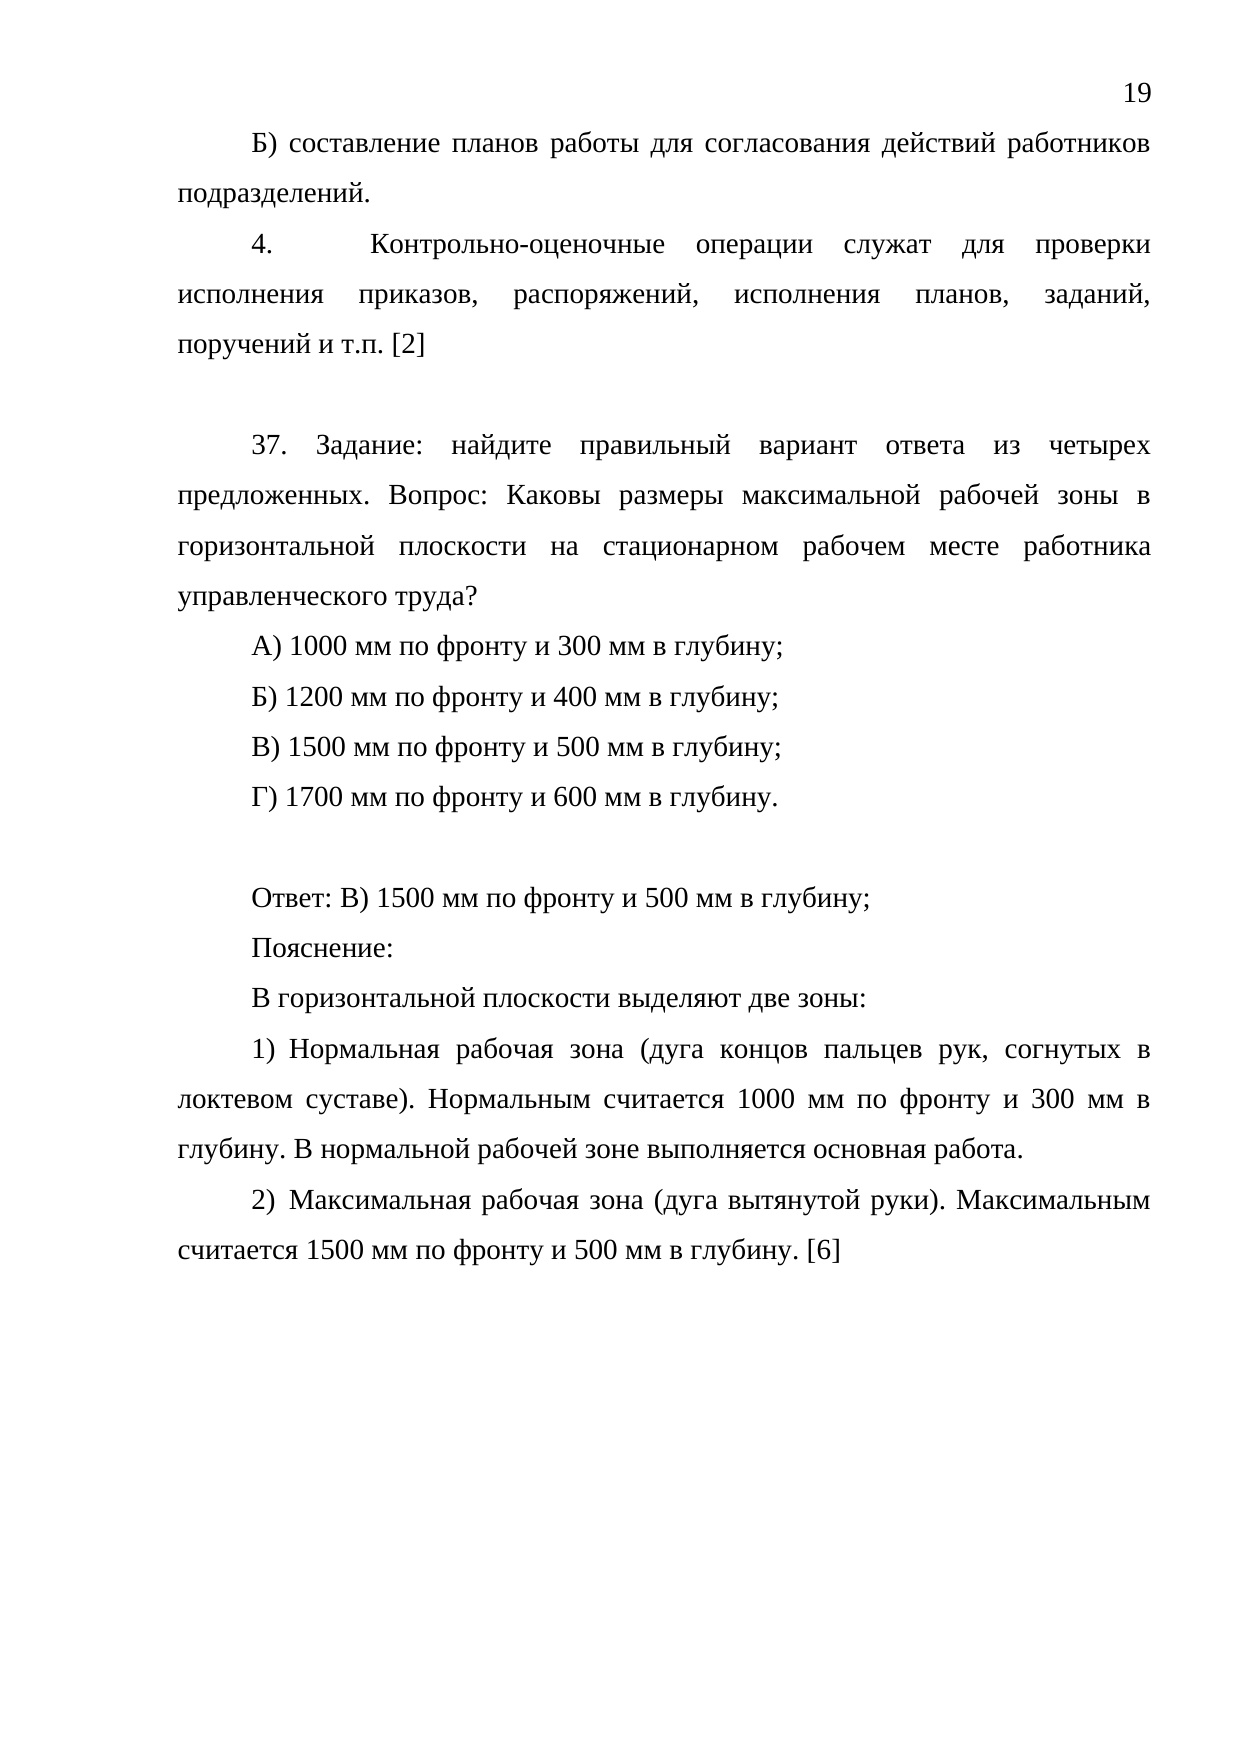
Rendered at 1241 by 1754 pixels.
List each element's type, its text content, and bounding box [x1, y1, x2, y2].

text 37. Задание: найдите правильный вариант ответа из четырех предложенных. Вопрос: Каковы размеры максимальной рабочей зоны в горизонтальной плоскости на стационарном рабочем месте работника управленческого труда? [177, 427, 1152, 612]
text В горизонтальной плоскости выделяют две зоны: [177, 981, 1152, 1014]
text Б) по фронту и в глубину; [177, 679, 1152, 712]
list Контрольно-оценочные операции служат для проверки исполнения приказов, распоряжений, исполнения планов, заданий, поручений и т.п. [2] [177, 226, 1152, 360]
list Нормальная рабочая зона (дуга концов пальцев рук, согнутых в локтевом суставе). Нормальным считается по фронту и в глубину. В нормальной рабочей зоне выполняется основная работа. [177, 1031, 1152, 1165]
text A) по фронту и в глубину; [177, 628, 1152, 662]
text Б) составление планов работы для согласования действий работников подразделений. [177, 125, 1152, 209]
text B) по фронту и в глубину; [177, 729, 1152, 762]
text Ответ: B) по фронту и в глубину; [177, 880, 1152, 913]
text Г) по фронту и в глубину. [177, 779, 1152, 813]
list Максимальная рабочая зона (дуга вытянутой руки). Максимальным считается по фронту и в глубину. [6] [177, 1182, 1152, 1266]
text Пояснение: [177, 930, 1152, 964]
